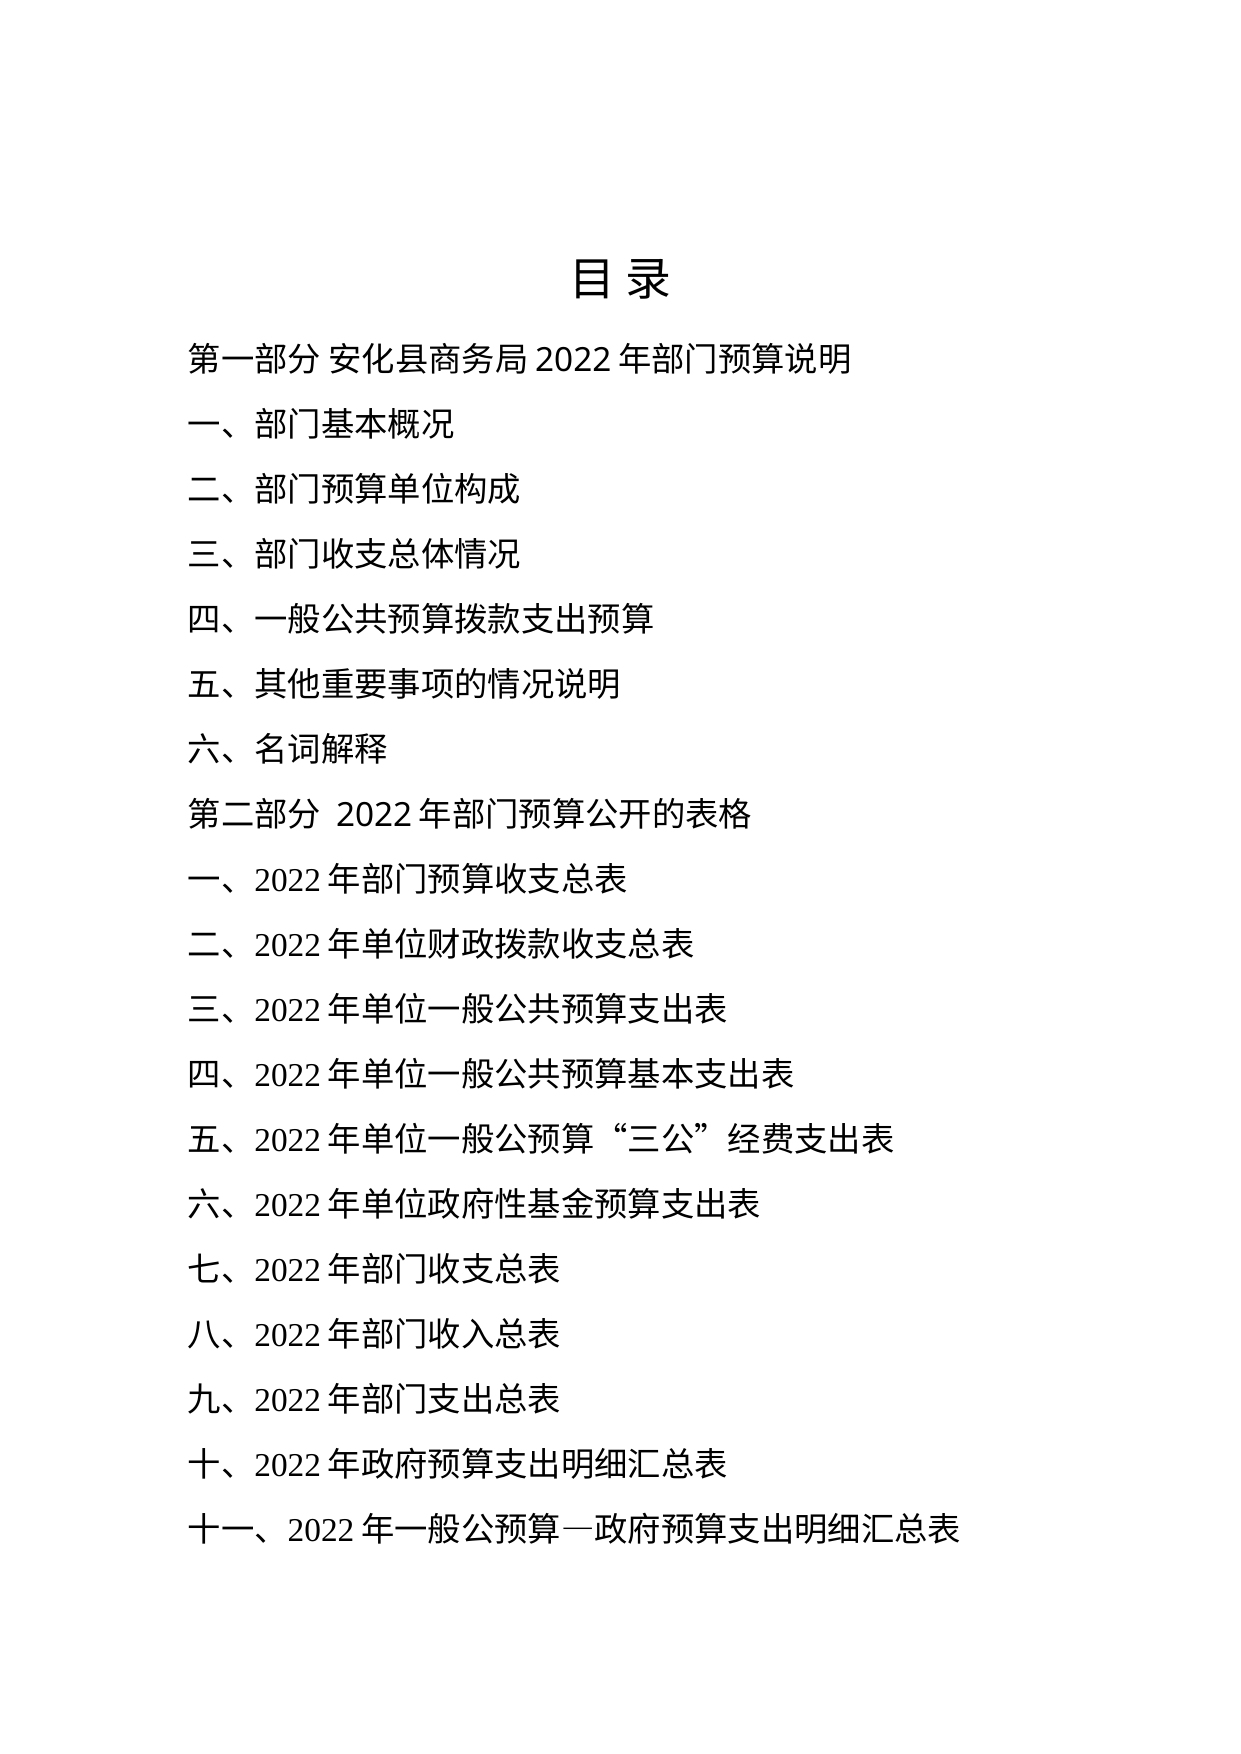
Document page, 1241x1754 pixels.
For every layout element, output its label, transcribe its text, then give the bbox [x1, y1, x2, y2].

text 八、2022年部门收入总表 [187, 1299, 1053, 1364]
text 目 录 [187, 227, 1053, 324]
text 九、2022年部门支出总表 [187, 1364, 1053, 1429]
text 五、其他重要事项的情况说明 [187, 649, 1053, 714]
text 四、2022年单位一般公共预算基本支出表 [187, 1039, 1053, 1104]
text 十、2022年政府预算支出明细汇总表 [187, 1429, 1053, 1494]
text 第二部分 2022年部门预算公开的表格 [187, 779, 1053, 844]
text 六、2022年单位政府性基金预算支出表 [187, 1169, 1053, 1234]
text 七、2022年部门收支总表 [187, 1234, 1053, 1299]
text 四、一般公共预算拨款支出预算 [187, 584, 1053, 649]
text 二、2022年单位财政拨款收支总表 [187, 909, 1053, 974]
text 十一、2022年一般公预算—政府预算支出明细汇总表 [187, 1494, 1053, 1559]
text 二、部门预算单位构成 [187, 454, 1053, 519]
text 一、2022年部门预算收支总表 [187, 844, 1053, 909]
text 三、2022年单位一般公共预算支出表 [187, 974, 1053, 1039]
text 一、部门基本概况 [187, 389, 1053, 454]
text 五、2022年单位一般公预算“三公”经费支出表 [187, 1104, 1053, 1169]
text 六、名词解释 [187, 714, 1053, 779]
text 第一部分 安化县商务局2022年部门预算说明 [187, 324, 1053, 389]
text 三、部门收支总体情况 [187, 519, 1053, 584]
